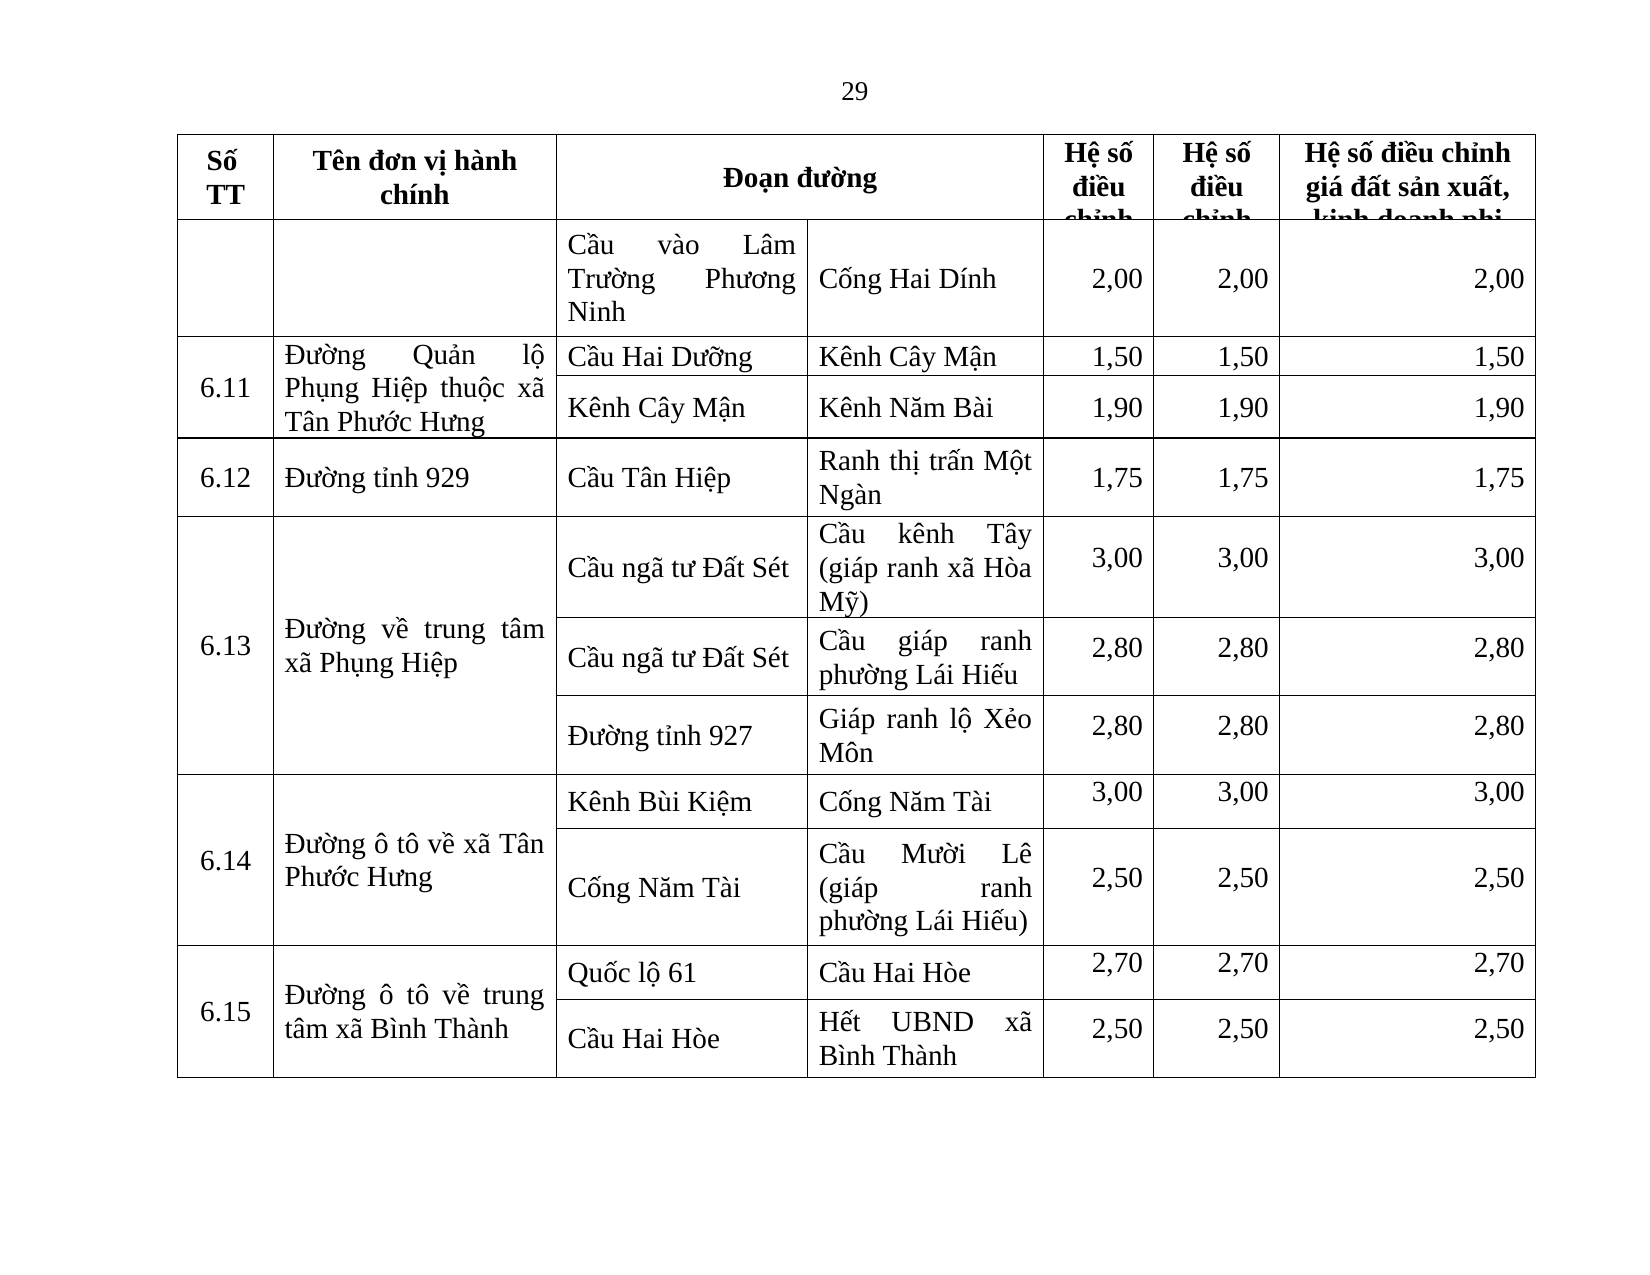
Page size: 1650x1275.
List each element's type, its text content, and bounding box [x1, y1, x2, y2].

table_cell Quốc lộ 61 [557, 946, 807, 998]
table_cell Cầu Hai Hòe [808, 946, 1043, 998]
table_cell 6.11 [178, 337, 273, 437]
table_cell 6.13 [178, 517, 273, 773]
table_cell Cống Năm Tài [557, 829, 807, 944]
table_header Số TT [178, 135, 273, 219]
table_cell 2,80 [1044, 618, 1153, 695]
table_cell Cầu Tân Hiệp [557, 439, 807, 516]
table_cell 2,50 [1044, 1000, 1153, 1077]
table_cell Cầu vào Lâm Trường Phương Ninh [557, 220, 807, 336]
table_cell 3,00 [1280, 517, 1535, 617]
table_cell 2,50 [1280, 1000, 1535, 1077]
table_cell Kênh Cây Mận [808, 337, 1043, 375]
table_cell 3,00 [1044, 775, 1153, 827]
table_cell Kênh Bùi Kiệm [557, 775, 807, 827]
table_header Đoạn đường [557, 135, 1043, 219]
table_cell Cầu ngã tư Đất Sét [557, 517, 807, 617]
table_cell 2,50 [1280, 829, 1535, 944]
table_cell Cầu giáp ranh phường Lái Hiếu [808, 618, 1043, 695]
table_cell 6.14 [178, 775, 273, 944]
table_cell Cầu ngã tư Đất Sét [557, 618, 807, 695]
table_cell Cầu Hai Dưỡng [557, 337, 807, 375]
table_cell Cầu kênh Tây (giáp ranh xã Hòa Mỹ) [808, 517, 1043, 617]
table_cell 2,00 [1044, 220, 1153, 336]
table_cell 1,50 [1280, 337, 1535, 375]
table_cell 2,80 [1044, 696, 1153, 773]
table_cell Cầu Hai Hòe [557, 1000, 807, 1077]
table_cell 2,80 [1280, 696, 1535, 773]
table_cell Cống Hai Dính [808, 220, 1043, 336]
table_cell 3,00 [1154, 775, 1279, 827]
table_cell 1,90 [1154, 376, 1279, 437]
table_cell 1,90 [1044, 376, 1153, 437]
table_cell Đường về trung tâm xã Phụng Hiệp [274, 517, 556, 773]
table_cell Cầu Mười Lê (giáp ranh phường Lái Hiếu) [808, 829, 1043, 944]
table_cell 6.12 [178, 439, 273, 516]
table_cell 2,50 [1154, 1000, 1279, 1077]
table_cell 1,75 [1154, 439, 1279, 516]
table_cell 3,00 [1044, 517, 1153, 617]
table_cell Kênh Cây Mận [557, 376, 807, 437]
table_cell Đường ô tô về xã Tân Phước Hưng [274, 775, 556, 944]
table_cell 6.15 [178, 946, 273, 1077]
table_cell Giáp ranh lộ Xẻo Môn [808, 696, 1043, 773]
table_cell 1,75 [1280, 439, 1535, 516]
table_cell Đường tỉnh 927 [557, 696, 807, 773]
table_cell Hết UBND xã Bình Thành [808, 1000, 1043, 1077]
table_cell 2,00 [1154, 220, 1279, 336]
table_header Tên đơn vị hành chính [274, 135, 556, 219]
table_cell Đường tỉnh 929 [274, 439, 556, 516]
table_cell 2,80 [1154, 696, 1279, 773]
table_cell 1,75 [1044, 439, 1153, 516]
table_header Hệ số điều chỉnh giá đất sản xuất, kinh doanh phi nông nghiệp không phải là đất thương mại, dịch vụ tại nông thôn (lần) [1280, 135, 1535, 219]
table_cell 2,00 [1280, 220, 1535, 336]
table_cell 1,50 [1044, 337, 1153, 375]
table_cell 2,80 [1154, 618, 1279, 695]
table_cell Cống Năm Tài [808, 775, 1043, 827]
table_cell 2,70 [1044, 946, 1153, 998]
table_cell Đường ô tô về trung tâm xã Bình Thành [274, 946, 556, 1077]
table_cell Ranh thị trấn Một Ngàn [808, 439, 1043, 516]
table_cell 2,70 [1280, 946, 1535, 998]
table_cell Đường Quản lộ Phụng Hiệp thuộc xã Tân Phước Hưng [274, 337, 556, 437]
table_cell 2,70 [1154, 946, 1279, 998]
table_cell 1,90 [1280, 376, 1535, 437]
table_header Hệ số điều chỉnh giá đất ở tại nông thôn (lần) [1044, 135, 1153, 219]
table_cell 2,80 [1280, 618, 1535, 695]
table_cell 1,50 [1154, 337, 1279, 375]
table_cell 3,00 [1154, 517, 1279, 617]
table_cell 2,50 [1044, 829, 1153, 944]
table_cell Kênh Năm Bài [808, 376, 1043, 437]
table_header Hệ số điều chỉnh giá đất thương mại, dịch vụ tại nông thôn (lần) [1154, 135, 1279, 219]
table_cell 2,50 [1154, 829, 1279, 944]
table_cell 3,00 [1280, 775, 1535, 827]
